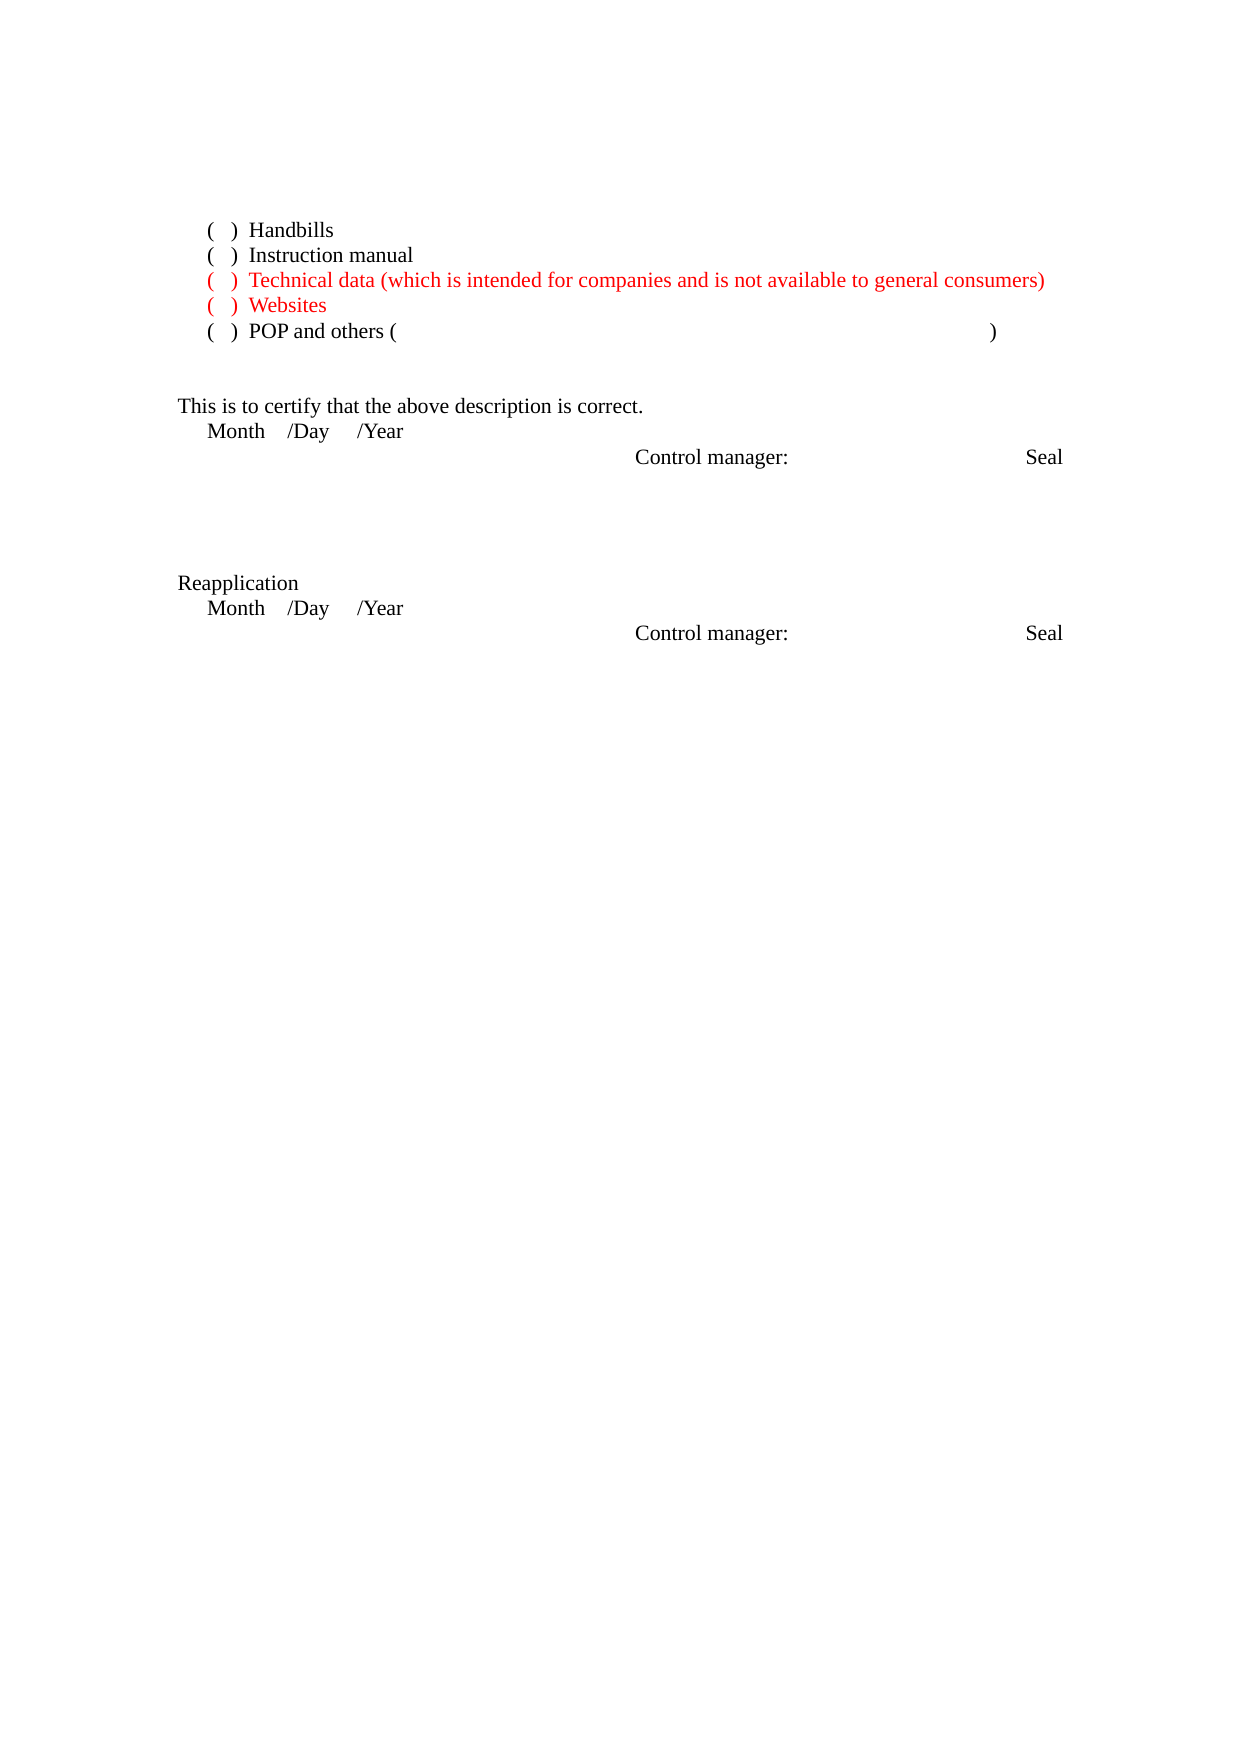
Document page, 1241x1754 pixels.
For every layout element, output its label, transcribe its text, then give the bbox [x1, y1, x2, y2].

text Reapplication [177, 570, 1063, 595]
text ( ) Instruction manual [207, 242, 1063, 267]
text Control manager: Seal [487, 444, 1063, 469]
text ( ) POP and others ( ) [207, 318, 1063, 343]
text ( ) Handbills [207, 217, 1063, 242]
text ( ) Technical data (which is intended for companies and is not available to general consumers) [207, 267, 1063, 292]
text This is to certify that the above description is correct. [177, 393, 1063, 418]
text Month /Day /Year [207, 418, 1063, 444]
text Month /Day /Year [207, 595, 1063, 620]
text ( ) Websites [207, 292, 1063, 318]
text Control manager: Seal [487, 620, 1063, 645]
